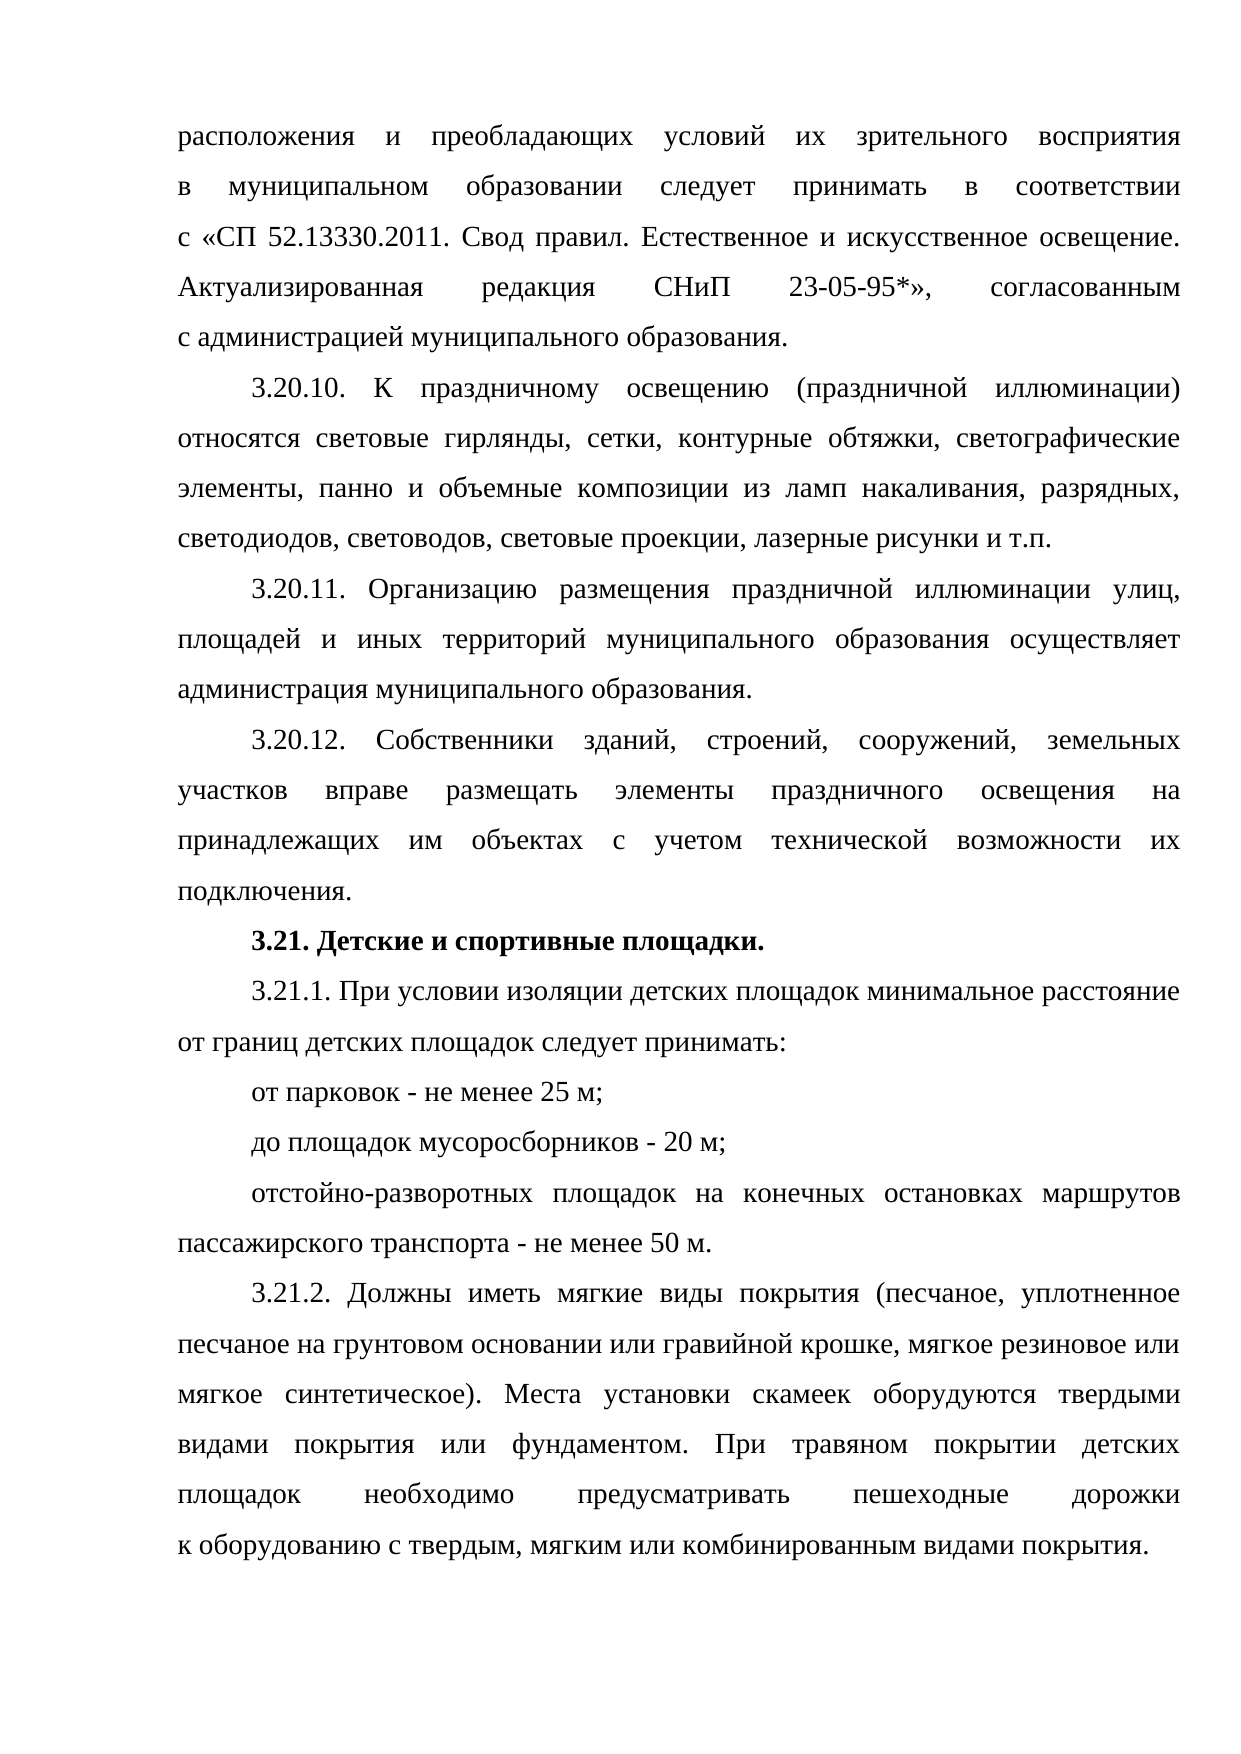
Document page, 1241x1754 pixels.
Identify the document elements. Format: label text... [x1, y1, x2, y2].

text до площадок мусоросборников - 20 м; [177, 1124, 1181, 1158]
text 3.21. Детские и спортивные площадки. [177, 923, 1181, 957]
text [177, 118, 1181, 353]
text 3.20.11. Организацию размещения праздничной иллюминации улиц, площадей и иных территорий муниципального образования осуществляет администрация муниципального образования. [177, 571, 1181, 705]
text 3.21.2. Должны иметь мягкие виды покрытия (песчаное, уплотненное песчаное на грунтовом основании или гравийной крошке, мягкое резиновое или мягкое синтетическое). Места установки скамеек оборудуются твердыми видами покрытия или фундаментом. При травяном покрытии детских площадок необходимо предусматривать пешеходные дорожки к оборудованию с твердым, мягким или комбинированным видами покрытия. [177, 1275, 1181, 1561]
text 3.21.1. При условии изоляции детских площадок минимальное расстояние от границ детских площадок следует принимать: [177, 973, 1181, 1057]
text отстойно-разворотных площадок на конечных остановках маршрутов пассажирского транспорта - не менее 50 м. [177, 1175, 1181, 1259]
text 3.20.10. К праздничному освещению (праздничной иллюминации) относятся световые гирлянды, сетки, контурные обтяжки, светографические элементы, панно и объемные композиции из ламп накаливания, разрядных, светодиодов, световодов, световые проекции, лазерные рисунки и т.п. [177, 370, 1181, 554]
text 3.20.12. Собственники зданий, строений, сооружений, земельных участков вправе размещать элементы праздничного освещения на принадлежащих им объектах с учетом технической возможности их подключения. [177, 722, 1181, 906]
text от парковок - не менее 25 м; [177, 1074, 1181, 1108]
